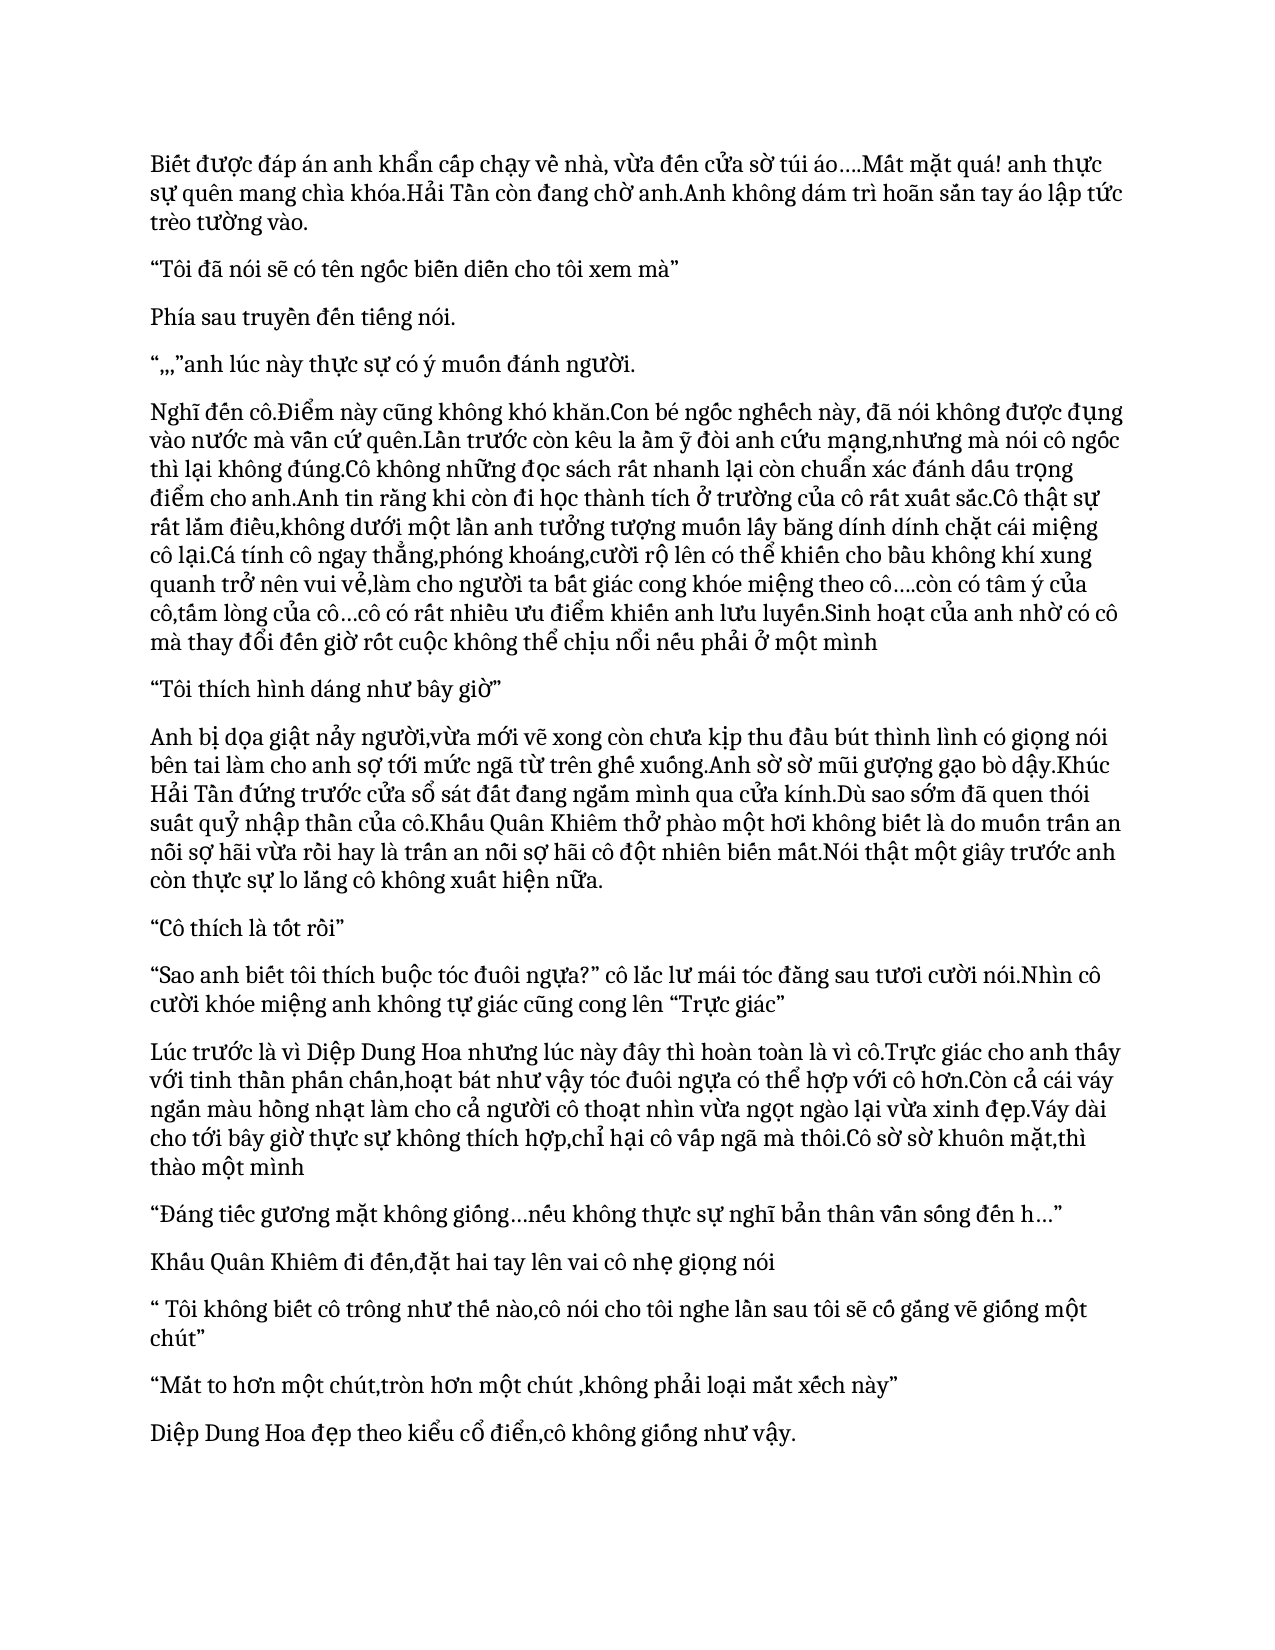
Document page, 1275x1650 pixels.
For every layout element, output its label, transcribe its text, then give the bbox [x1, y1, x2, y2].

text “ Tôi không biết cô trông như thế nào,cô nói cho tôi nghe lần sau tôi sẽ cố gắng vẽ giống một chút” [150, 1295, 1125, 1352]
text “Tôi đã nói sẽ có tên ngốc biễn diễn cho tôi xem mà” [150, 255, 1125, 284]
text “Tôi thích hình dáng như bây giờ” [150, 675, 1125, 704]
text Nghĩ đến cô.Điểm này cũng không khó khăn.Con bé ngốc nghếch này, đã nói không được đụng vào nước mà vẫn cứ quên.Lần trước còn kêu la ầm ỹ đòi anh cứu mạng,nhưng mà nói cô ngốc thì lại không đúng.Cô không những đọc sách rất nhanh lại còn chuẩn xác đánh dấu trọng điểm cho anh.Anh tin rằng khi còn đi học thành tích ở trường của cô rất xuất sắc.Cô thật sự rất lắm điều,không dưới một lần anh tưởng tượng muốn lấy băng dính dính chặt cái miệng cô lại.Cá tính cô ngay thẳng,phóng khoáng,cười rộ lên có thể khiến cho bầu không khí xung quanh trở nên vui vẻ,làm cho người ta bất giác cong khóe miệng theo cô….còn có tâm ý của cô,tấm lòng của cô…cô có rất nhiều ưu điểm khiến anh lưu luyến.Sinh hoạt của anh nhờ có cô mà thay đổi đến giờ rốt cuộc không thể chịu nổi nếu phải ở một mình [150, 397, 1125, 656]
text “Mắt to hơn một chút,tròn hơn một chút ,không phải loại mắt xếch này” [150, 1371, 1125, 1400]
text Biết được đáp án anh khẩn cấp chạy về nhà, vừa đến cửa sờ túi áo….Mất mặt quá! anh thực sự quên mang chìa khóa.Hải Tần còn đang chờ anh.Anh không dám trì hoãn sắn tay áo lập tức trèo tường vào. [150, 150, 1125, 236]
text Khấu Quân Khiêm đi đến,đặt hai tay lên vai cô nhẹ giọng nói [150, 1247, 1125, 1276]
text Phía sau truyền đến tiếng nói. [150, 302, 1125, 331]
text “Sao anh biết tôi thích buộc tóc đuôi ngựa?” cô lắc lư mái tóc đằng sau tươi cười nói.Nhìn cô cười khóe miệng anh không tự giác cũng cong lên “Trực giác” [150, 961, 1125, 1019]
text “,,,”anh lúc này thực sự có ý muốn đánh người. [150, 350, 1125, 379]
text Lúc trước là vì Diệp Dung Hoa nhưng lúc này đây thì hoàn toàn là vì cô.Trực giác cho anh thấy với tinh thần phấn chấn,hoạt bát như vậy tóc đuôi ngựa có thể hợp với cô hơn.Còn cả cái váy ngắn màu hồng nhạt làm cho cả người cô thoạt nhìn vừa ngọt ngào lại vừa xinh đẹp.Váy dài cho tới bây giờ thực sự không thích hợp,chỉ hại cô vấp ngã mà thôi.Cô sờ sờ khuôn mặt,thì thào một mình [150, 1037, 1125, 1181]
text “Cô thích là tốt rồi” [150, 914, 1125, 942]
text “Đáng tiếc gương mặt không giống…nếu không thực sự nghĩ bản thân vẫn sống đến h…” [150, 1200, 1125, 1229]
text Diệp Dung Hoa đẹp theo kiểu cổ điển,cô không giống như vậy. [150, 1419, 1125, 1447]
text Anh bị dọa giật nảy người,vừa mới vẽ xong còn chưa kịp thu đầu bút thình lình có giọng nói bên tai làm cho anh sợ tới mức ngã từ trên ghế xuống.Anh sờ sờ mũi gượng gạo bò dậy.Khúc Hải Tần đứng trước cửa sổ sát đất đang ngắm mình qua cửa kính.Dù sao sớm đã quen thói suất quỷ nhập thần của cô.Khấu Quân Khiêm thở phào một hơi không biết là do muốn trấn an nỗi sợ hãi vừa rồi hay là trấn an nỗi sợ hãi cô đột nhiên biến mất.Nói thật một giây trước anh còn thực sự lo lắng cô không xuất hiện nữa. [150, 722, 1125, 895]
